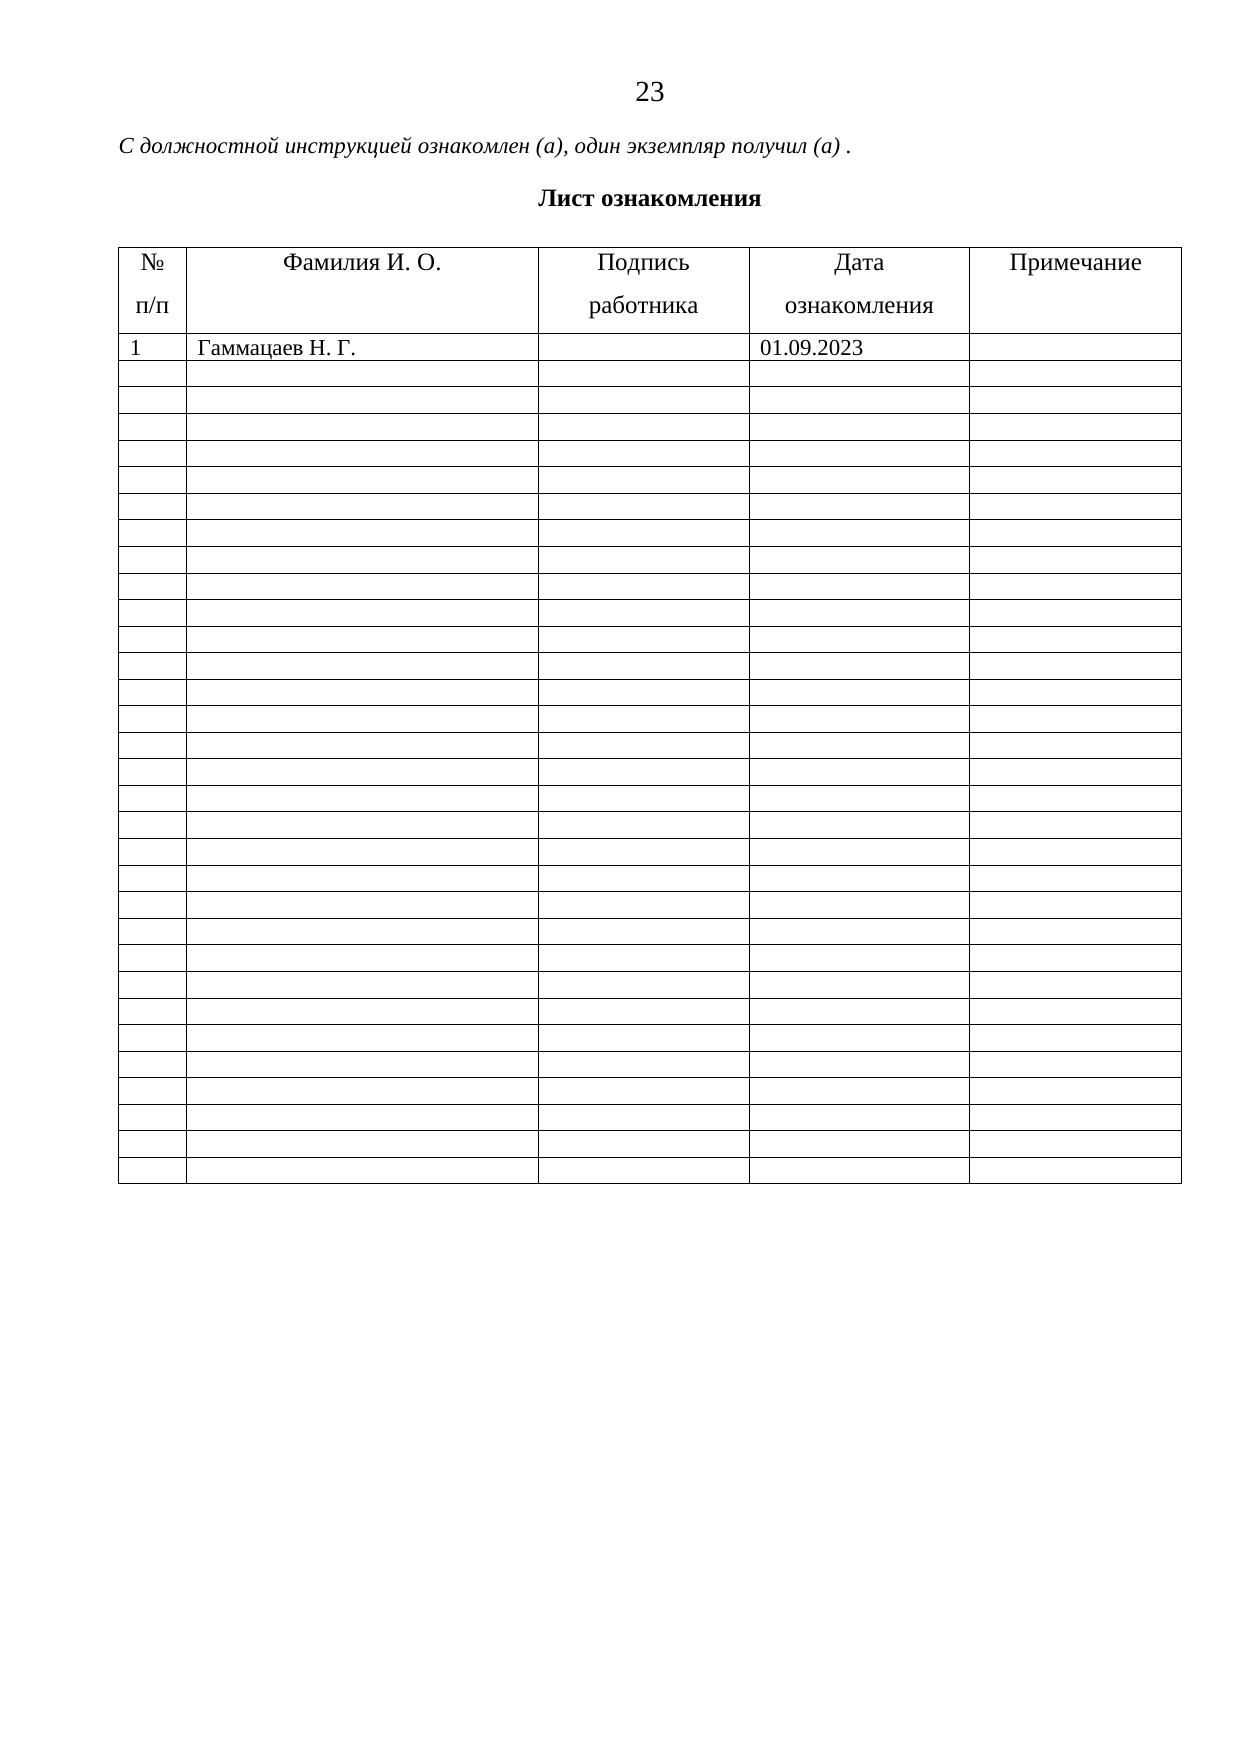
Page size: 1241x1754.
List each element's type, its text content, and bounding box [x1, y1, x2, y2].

table_cell [119, 786, 186, 811]
table_cell [970, 547, 1181, 572]
table_cell [750, 441, 969, 466]
table_cell [119, 574, 186, 599]
table_cell [187, 812, 538, 838]
table_cell [187, 1158, 538, 1183]
table_cell [970, 574, 1181, 599]
table_cell [119, 706, 186, 732]
table_cell [119, 387, 186, 413]
table_cell [119, 839, 186, 864]
table_cell [187, 892, 538, 918]
table_cell [187, 547, 538, 572]
table_cell [119, 520, 186, 546]
table_cell [539, 786, 749, 811]
table_cell [187, 1105, 538, 1130]
table_cell [970, 680, 1181, 705]
table_cell [119, 627, 186, 652]
table_cell [970, 839, 1181, 864]
table_cell [119, 494, 186, 519]
table_cell [187, 441, 538, 466]
table_cell [970, 494, 1181, 519]
table_cell [750, 547, 969, 572]
text Лист ознакомления [118, 183, 1181, 212]
table_cell [750, 812, 969, 838]
table_cell [119, 759, 186, 785]
table_cell [187, 361, 538, 386]
table_cell [187, 600, 538, 626]
table_cell [119, 812, 186, 838]
table_cell [970, 999, 1181, 1024]
table_cell [539, 361, 749, 386]
table_cell [119, 866, 186, 891]
table_cell [539, 972, 749, 997]
table_cell [119, 414, 186, 439]
table_cell [119, 653, 186, 679]
table_cell [187, 414, 538, 439]
table_cell [187, 520, 538, 546]
table_cell [750, 1078, 969, 1104]
table_cell [970, 733, 1181, 758]
table_cell [119, 1078, 186, 1104]
table_cell [970, 653, 1181, 679]
table_cell [539, 414, 749, 439]
table_cell [539, 919, 749, 944]
table_cell [970, 919, 1181, 944]
table_cell [539, 733, 749, 758]
table_header № п/п [119, 248, 186, 333]
table_cell [539, 839, 749, 864]
table_cell [539, 627, 749, 652]
table_cell [750, 627, 969, 652]
table_cell [750, 706, 969, 732]
table_cell [187, 467, 538, 493]
table_cell [539, 574, 749, 599]
table_header Дата ознакомления [750, 248, 969, 333]
table_cell [119, 441, 186, 466]
table_cell [970, 812, 1181, 838]
table_cell [750, 574, 969, 599]
table_cell [119, 892, 186, 918]
table_cell [539, 653, 749, 679]
table_cell [187, 1025, 538, 1051]
table_cell [539, 706, 749, 732]
table_cell [539, 759, 749, 785]
table_cell [750, 387, 969, 413]
table_cell [187, 999, 538, 1024]
table_cell [539, 1025, 749, 1051]
table_cell [970, 387, 1181, 413]
table_cell [970, 627, 1181, 652]
table_cell [119, 1025, 186, 1051]
table_cell [187, 839, 538, 864]
table_cell [119, 600, 186, 626]
table_cell [539, 600, 749, 626]
table_cell [750, 945, 969, 971]
table_cell [187, 574, 538, 599]
table_cell [750, 600, 969, 626]
table_cell [187, 1078, 538, 1104]
table_cell [970, 414, 1181, 439]
table_cell [119, 467, 186, 493]
table_header Фамилия И. О. [187, 248, 538, 333]
table_cell [539, 1105, 749, 1130]
table_cell [119, 547, 186, 572]
table_cell [970, 706, 1181, 732]
table_header Подпись работника [539, 248, 749, 333]
table_cell [187, 706, 538, 732]
table_cell [970, 600, 1181, 626]
table_cell [750, 919, 969, 944]
table_cell [539, 441, 749, 466]
table_cell [119, 1158, 186, 1183]
table_cell [119, 680, 186, 705]
table_cell [750, 972, 969, 997]
table_cell [750, 999, 969, 1024]
table_cell [119, 1052, 186, 1077]
table_cell [539, 1078, 749, 1104]
table_cell [750, 1025, 969, 1051]
table_cell [750, 786, 969, 811]
table_cell [187, 759, 538, 785]
table_cell [970, 786, 1181, 811]
table_cell [750, 892, 969, 918]
table_cell [539, 945, 749, 971]
table_cell [539, 999, 749, 1024]
table_cell [750, 653, 969, 679]
table_cell [539, 680, 749, 705]
table_cell [187, 494, 538, 519]
table_cell [187, 972, 538, 997]
table_cell [187, 387, 538, 413]
table_cell [750, 839, 969, 864]
table_cell [119, 1105, 186, 1130]
table_cell [539, 812, 749, 838]
table_cell [539, 520, 749, 546]
table_cell [119, 945, 186, 971]
table_cell [539, 866, 749, 891]
table_cell [750, 733, 969, 758]
table_cell [750, 361, 969, 386]
table_cell [539, 1158, 749, 1183]
table_cell 01.09.2023 [750, 334, 969, 360]
table_cell [970, 467, 1181, 493]
table_cell [119, 999, 186, 1024]
table_cell [970, 972, 1181, 997]
table_cell [750, 1052, 969, 1077]
table_cell [750, 680, 969, 705]
table_cell [970, 759, 1181, 785]
table_cell [750, 467, 969, 493]
table_cell [970, 520, 1181, 546]
table_cell [119, 361, 186, 386]
table_cell [970, 1131, 1181, 1157]
text С должностной инструкцией ознакомлен (а), один экземпляр получил (а) . [118, 132, 1181, 158]
table_cell [750, 414, 969, 439]
table_cell [750, 1105, 969, 1130]
table_cell [970, 945, 1181, 971]
table_cell [970, 1025, 1181, 1051]
table_cell [119, 972, 186, 997]
table_cell [970, 892, 1181, 918]
table_cell [750, 520, 969, 546]
table_cell [970, 1105, 1181, 1130]
table_cell [750, 866, 969, 891]
table_cell [750, 1131, 969, 1157]
table_cell [119, 733, 186, 758]
table_cell [187, 786, 538, 811]
table_cell [539, 334, 749, 360]
table_cell [187, 919, 538, 944]
table_cell [187, 866, 538, 891]
table_cell [539, 387, 749, 413]
table_header Примечание [970, 248, 1181, 333]
table_cell [539, 494, 749, 519]
table_cell [539, 892, 749, 918]
table_cell [970, 334, 1181, 360]
table_cell [970, 1158, 1181, 1183]
table_cell [187, 1052, 538, 1077]
table_cell [970, 441, 1181, 466]
table_cell [750, 1158, 969, 1183]
table_cell [539, 547, 749, 572]
table_cell [539, 1131, 749, 1157]
table_cell [187, 1131, 538, 1157]
table_cell [187, 653, 538, 679]
table_cell [750, 759, 969, 785]
table_cell [119, 1131, 186, 1157]
table_cell [539, 1052, 749, 1077]
table_cell [187, 945, 538, 971]
table_cell [750, 494, 969, 519]
table_cell [970, 1052, 1181, 1077]
table_cell 1 [119, 334, 186, 360]
table_cell [187, 680, 538, 705]
table_cell [187, 627, 538, 652]
table_cell [119, 919, 186, 944]
table_cell [970, 361, 1181, 386]
table_cell Гаммацаев Н. Г. [187, 334, 538, 360]
table_cell [970, 866, 1181, 891]
table_cell [187, 733, 538, 758]
table_cell [539, 467, 749, 493]
table_cell [970, 1078, 1181, 1104]
